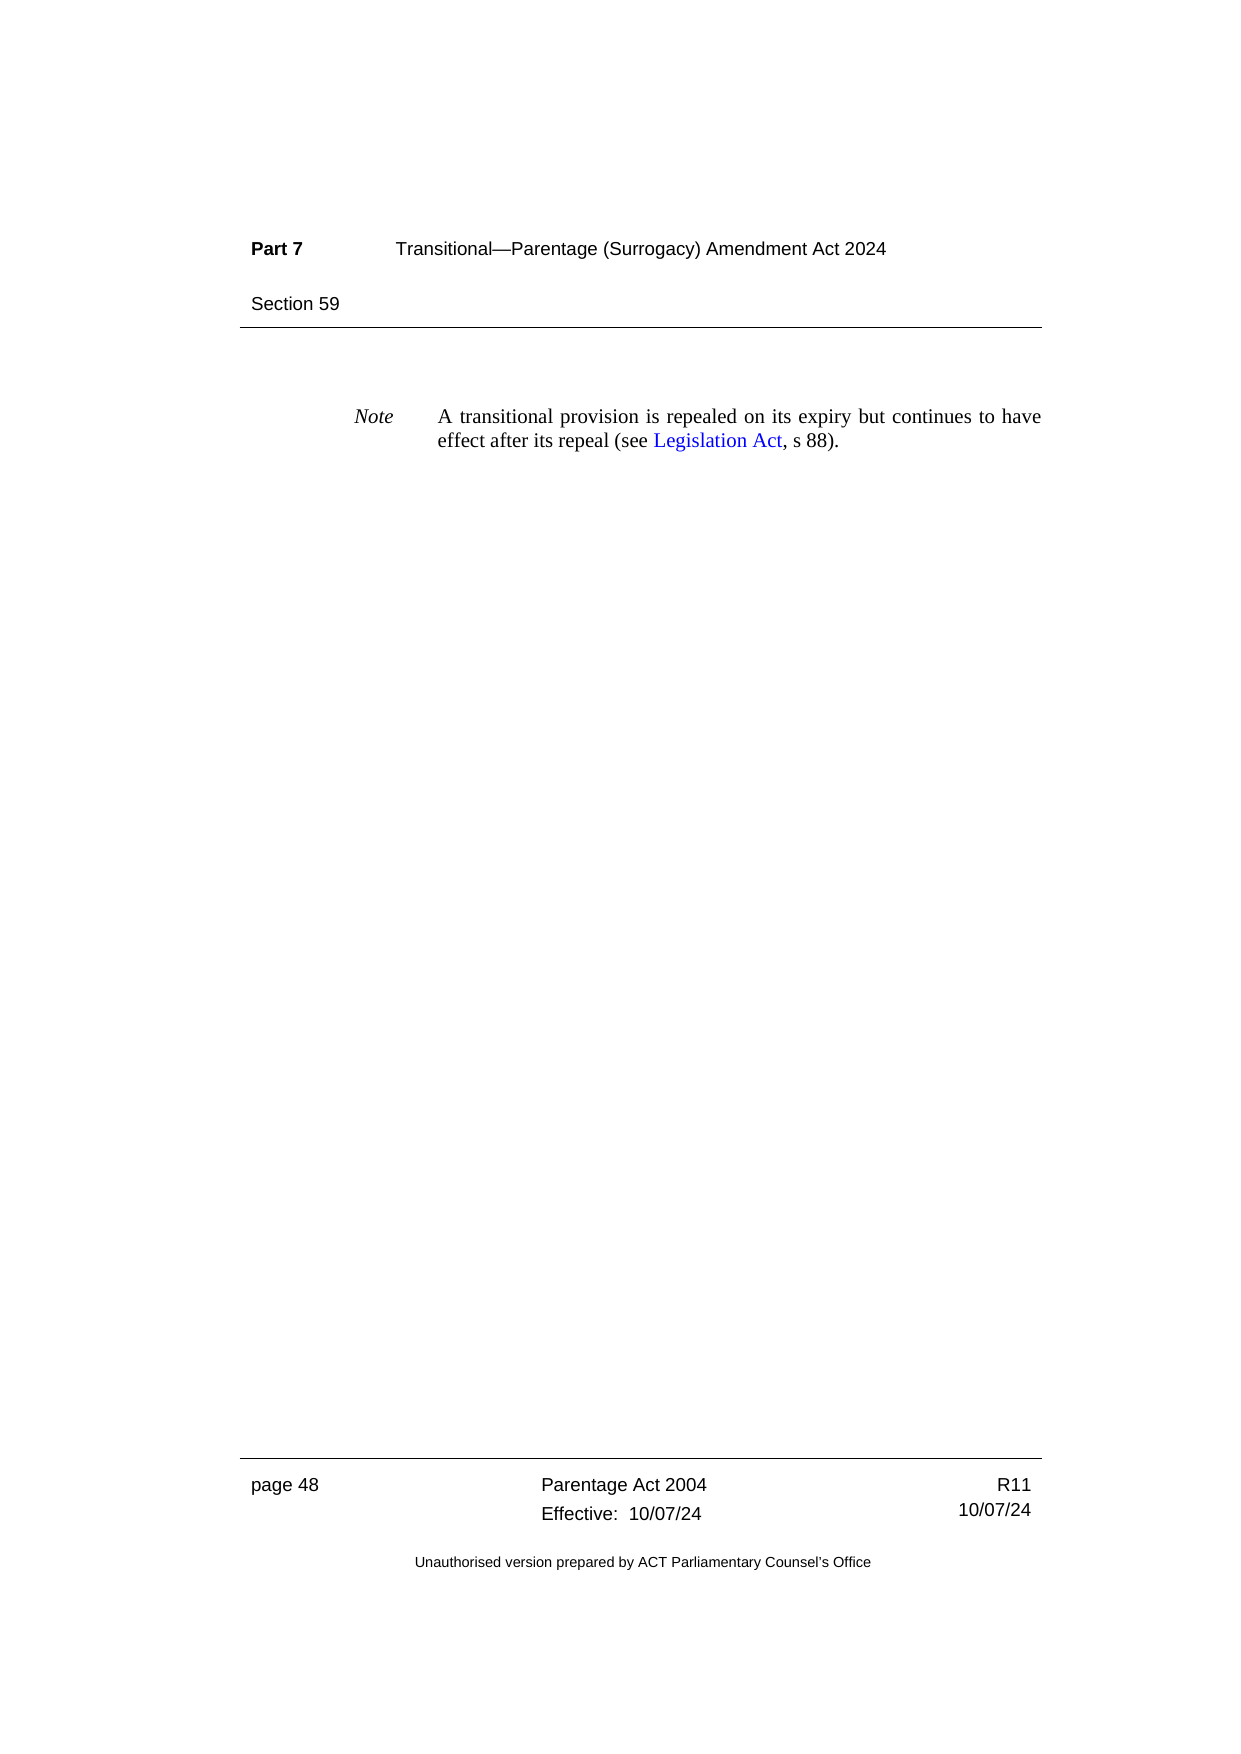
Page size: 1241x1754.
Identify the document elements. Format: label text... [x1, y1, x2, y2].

text Note A transitional provision is repealed on its expiry but continues to have effect after its repeal (see Legislation Act, s 88). [354, 404, 1042, 452]
